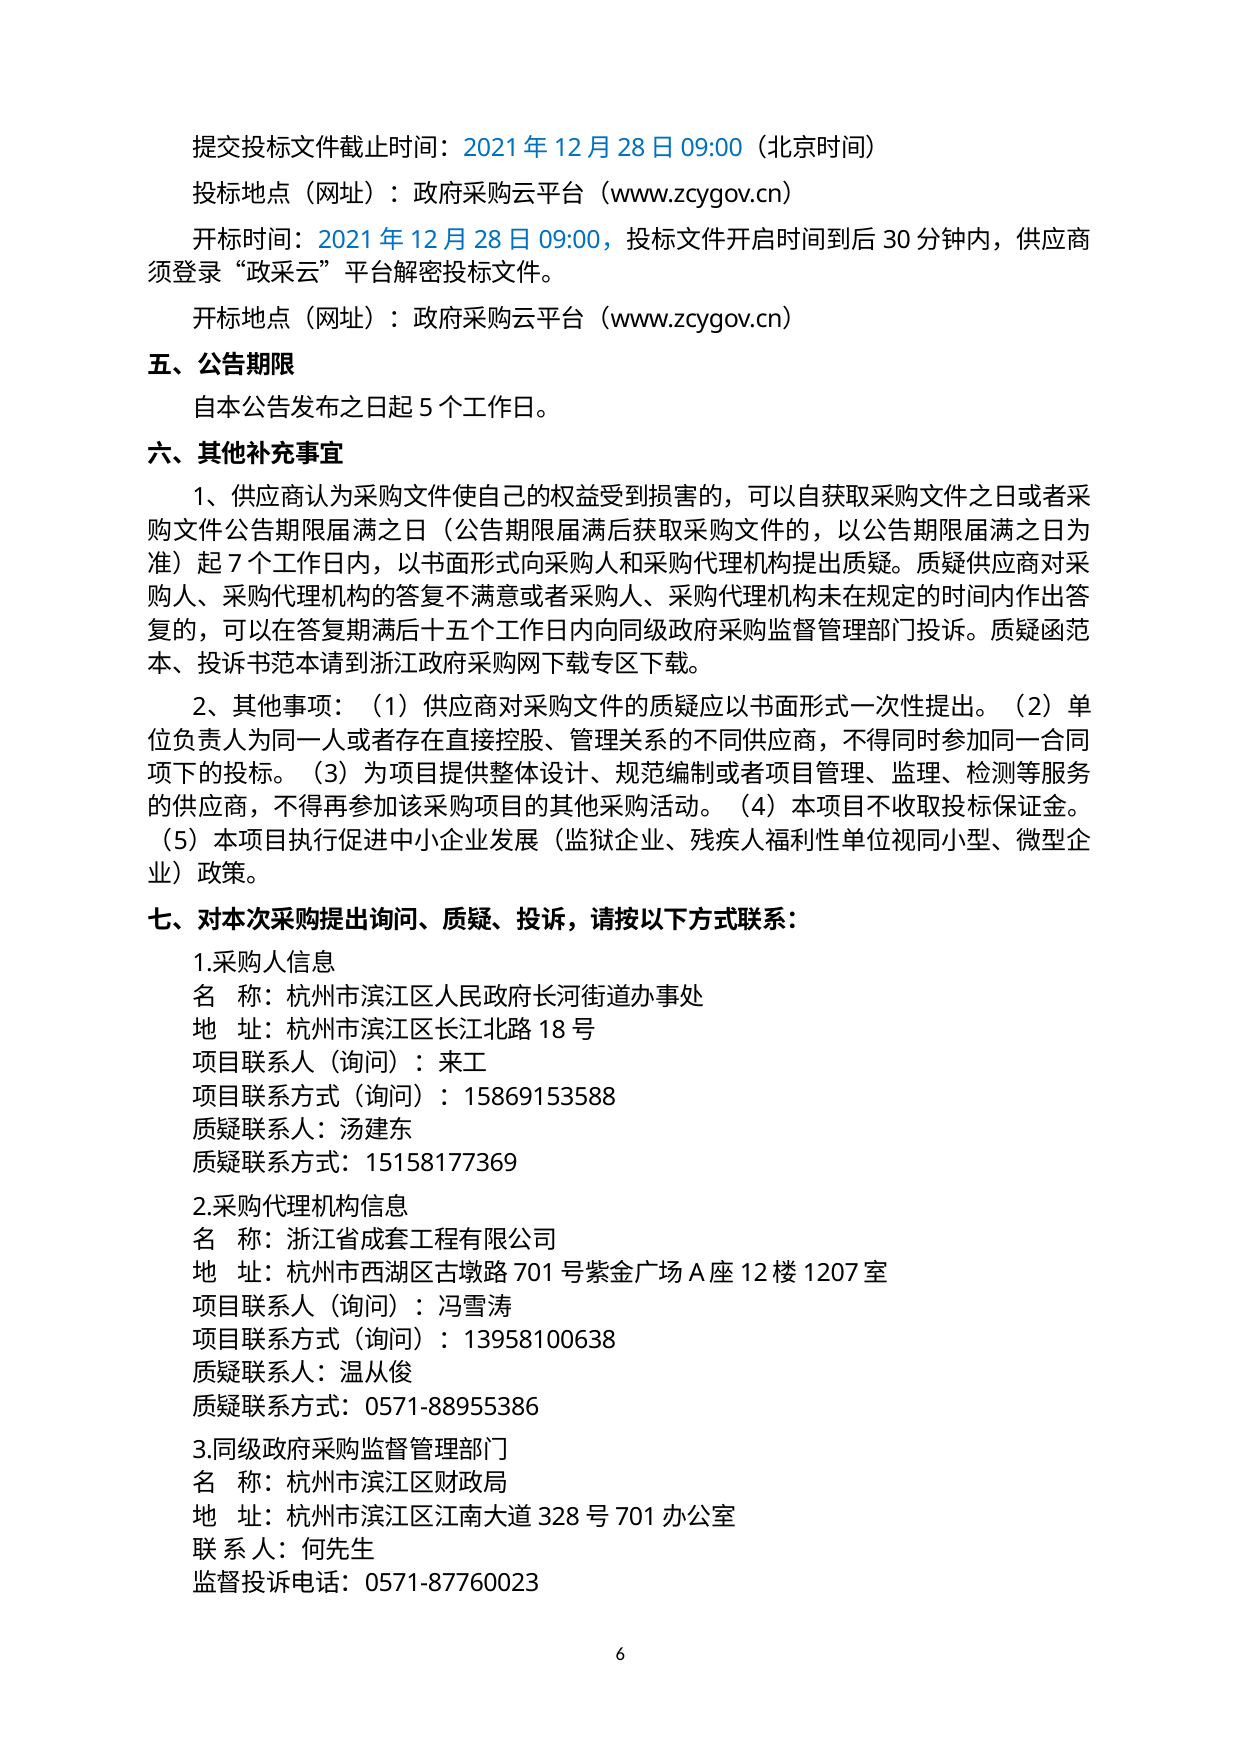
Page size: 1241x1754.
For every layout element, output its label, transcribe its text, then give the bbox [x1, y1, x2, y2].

text 名 称：杭州市滨江区财政局 [148, 1465, 1092, 1498]
text 3.同级政府采购监督管理部门 [148, 1432, 1092, 1465]
text 地 址：杭州市滨江区长江北路18号 [148, 1012, 1092, 1045]
text 1.采购人信息 [148, 945, 1092, 978]
text 联 系 人：何先生 [148, 1532, 1092, 1565]
text 项目联系方式（询问）：15869153588 [148, 1078, 1092, 1112]
text 2、其他事项：（1）供应商对采购文件的质疑应以书面形式一次性提出。（2）单位负责人为同一人或者存在直接控股、管理关系的不同供应商，不得同时参加同一合同项下的投标。（3）为项目提供整体设计、规范编制或者项目管理、监理、检测等服务的供应商，不得再参加该采购项目的其他采购活动。（4）本项目不收取投标保证金。（5）本项目执行促进中小企业发展（监狱企业、残疾人福利性单位视同小型、微型企业）政策。 [148, 689, 1092, 889]
text 2.采购代理机构信息 [148, 1188, 1092, 1222]
text 五、公告期限 [148, 347, 1092, 380]
text 地 址：杭州市滨江区江南大道328号701办公室 [148, 1498, 1092, 1532]
text 开标地点（网址）：政府采购云平台（www.zcygov.cn） [148, 301, 1092, 334]
text 名 称：浙江省成套工程有限公司 [148, 1222, 1092, 1255]
text 名 称：杭州市滨江区人民政府长河街道办事处 [148, 978, 1092, 1012]
text 开标时间：2021年12月28日 09:00，投标文件开启时间到后30分钟内，供应商须登录“政采云”平台解密投标文件。 [148, 222, 1092, 288]
text 提交投标文件截止时间：2021年12月28日 09:00（北京时间） [148, 130, 1092, 163]
text 项目联系人（询问）：冯雪涛 [148, 1288, 1092, 1322]
text 项目联系方式（询问）：13958100638 [148, 1322, 1092, 1355]
text 1、供应商认为采购文件使自己的权益受到损害的，可以自获取采购文件之日或者采购文件公告期限届满之日（公告期限届满后获取采购文件的，以公告期限届满之日为准）起7个工作日内，以书面形式向采购人和采购代理机构提出质疑。质疑供应商对采购人、采购代理机构的答复不满意或者采购人、采购代理机构未在规定的时间内作出答复的，可以在答复期满后十五个工作日内向同级政府采购监督管理部门投诉。质疑函范本、投诉书范本请到浙江政府采购网下载专区下载。 [148, 479, 1092, 679]
text 质疑联系人：温从俊 [148, 1355, 1092, 1388]
text 项目联系人（询问）：来工 [148, 1045, 1092, 1078]
text 质疑联系方式：15158177369 [148, 1145, 1092, 1178]
text 自本公告发布之日起5个工作日。 [148, 390, 1092, 423]
text 投标地点（网址）：政府采购云平台（www.zcygov.cn） [148, 176, 1092, 209]
text 七、对本次采购提出询问、质疑、投诉，请按以下方式联系： [148, 902, 1092, 935]
text 质疑联系方式：0571-88955386 [148, 1388, 1092, 1422]
text 六、其他补充事宜 [148, 436, 1092, 469]
text 质疑联系人：汤建东 [148, 1112, 1092, 1145]
text 地 址：杭州市西湖区古墩路701号紫金广场A座12楼1207室 [148, 1255, 1092, 1288]
text 监督投诉电话：0571-87760023 [148, 1565, 1092, 1598]
